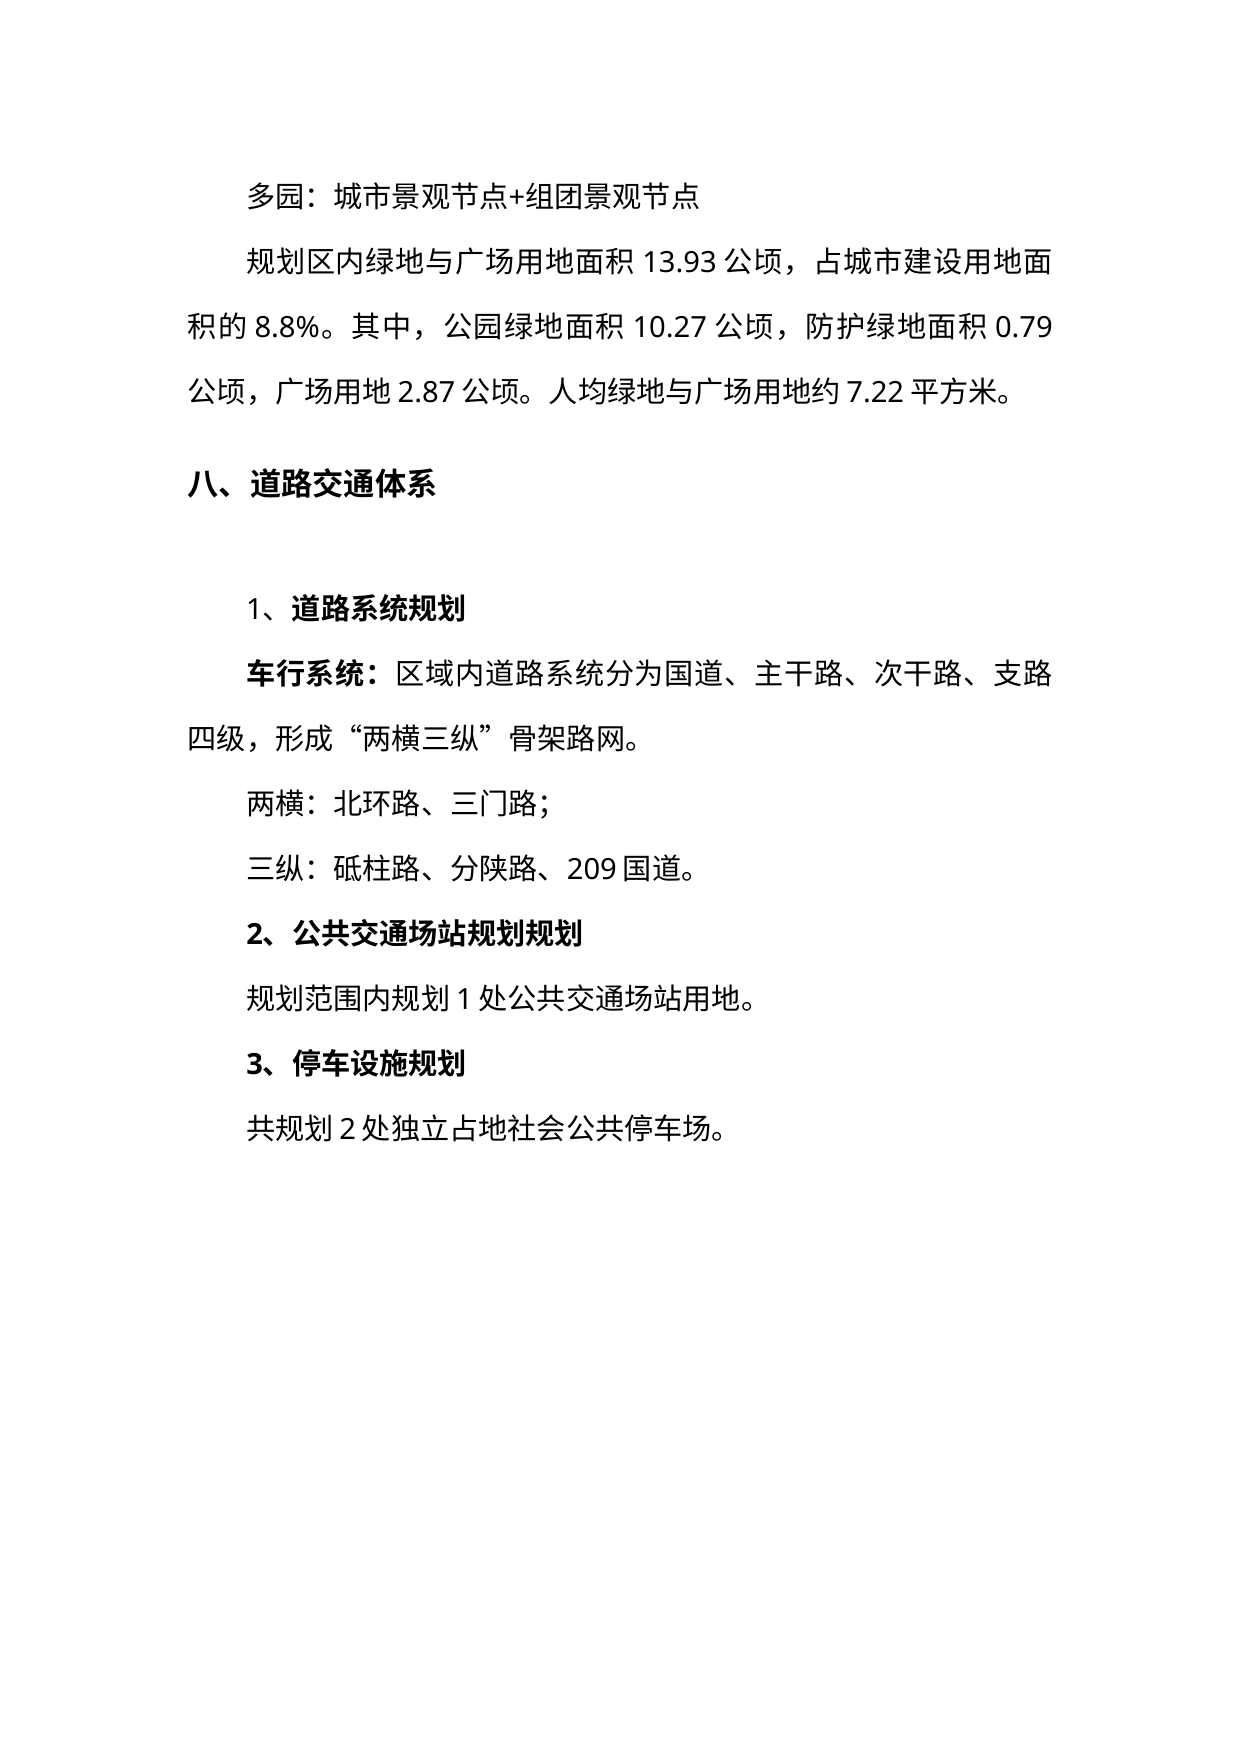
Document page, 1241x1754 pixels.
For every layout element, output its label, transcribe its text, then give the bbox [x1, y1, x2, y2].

text 2、公共交通场站规划规划 [187, 899, 1053, 964]
text 车行系统：区域内道路系统分为国道、主干路、次干路、支路四级，形成“两横三纵”骨架路网。 [187, 639, 1053, 769]
text 1、道路系统规划 [187, 574, 1053, 639]
text 3、停车设施规划 [187, 1029, 1053, 1094]
text 两横：北环路、三门路； [187, 769, 1053, 834]
text 规划范围内规划1处公共交通场站用地。 [187, 964, 1053, 1029]
text 多园：城市景观节点+组团景观节点 [187, 162, 1053, 227]
text 规划区内绿地与广场用地面积13.93公顷，占城市建设用地面积的8.8%。其中，公园绿地面积10.27公顷，防护绿地面积0.79公顷，广场用地2.87公顷。人均绿地与广场用地约7.22平方米。 [187, 227, 1053, 422]
text 共规划2处独立占地社会公共停车场。 [187, 1094, 1053, 1159]
subtitle 八、道路交通体系 [187, 449, 1053, 514]
text 三纵：砥柱路、分陕路、209国道。 [187, 834, 1053, 899]
